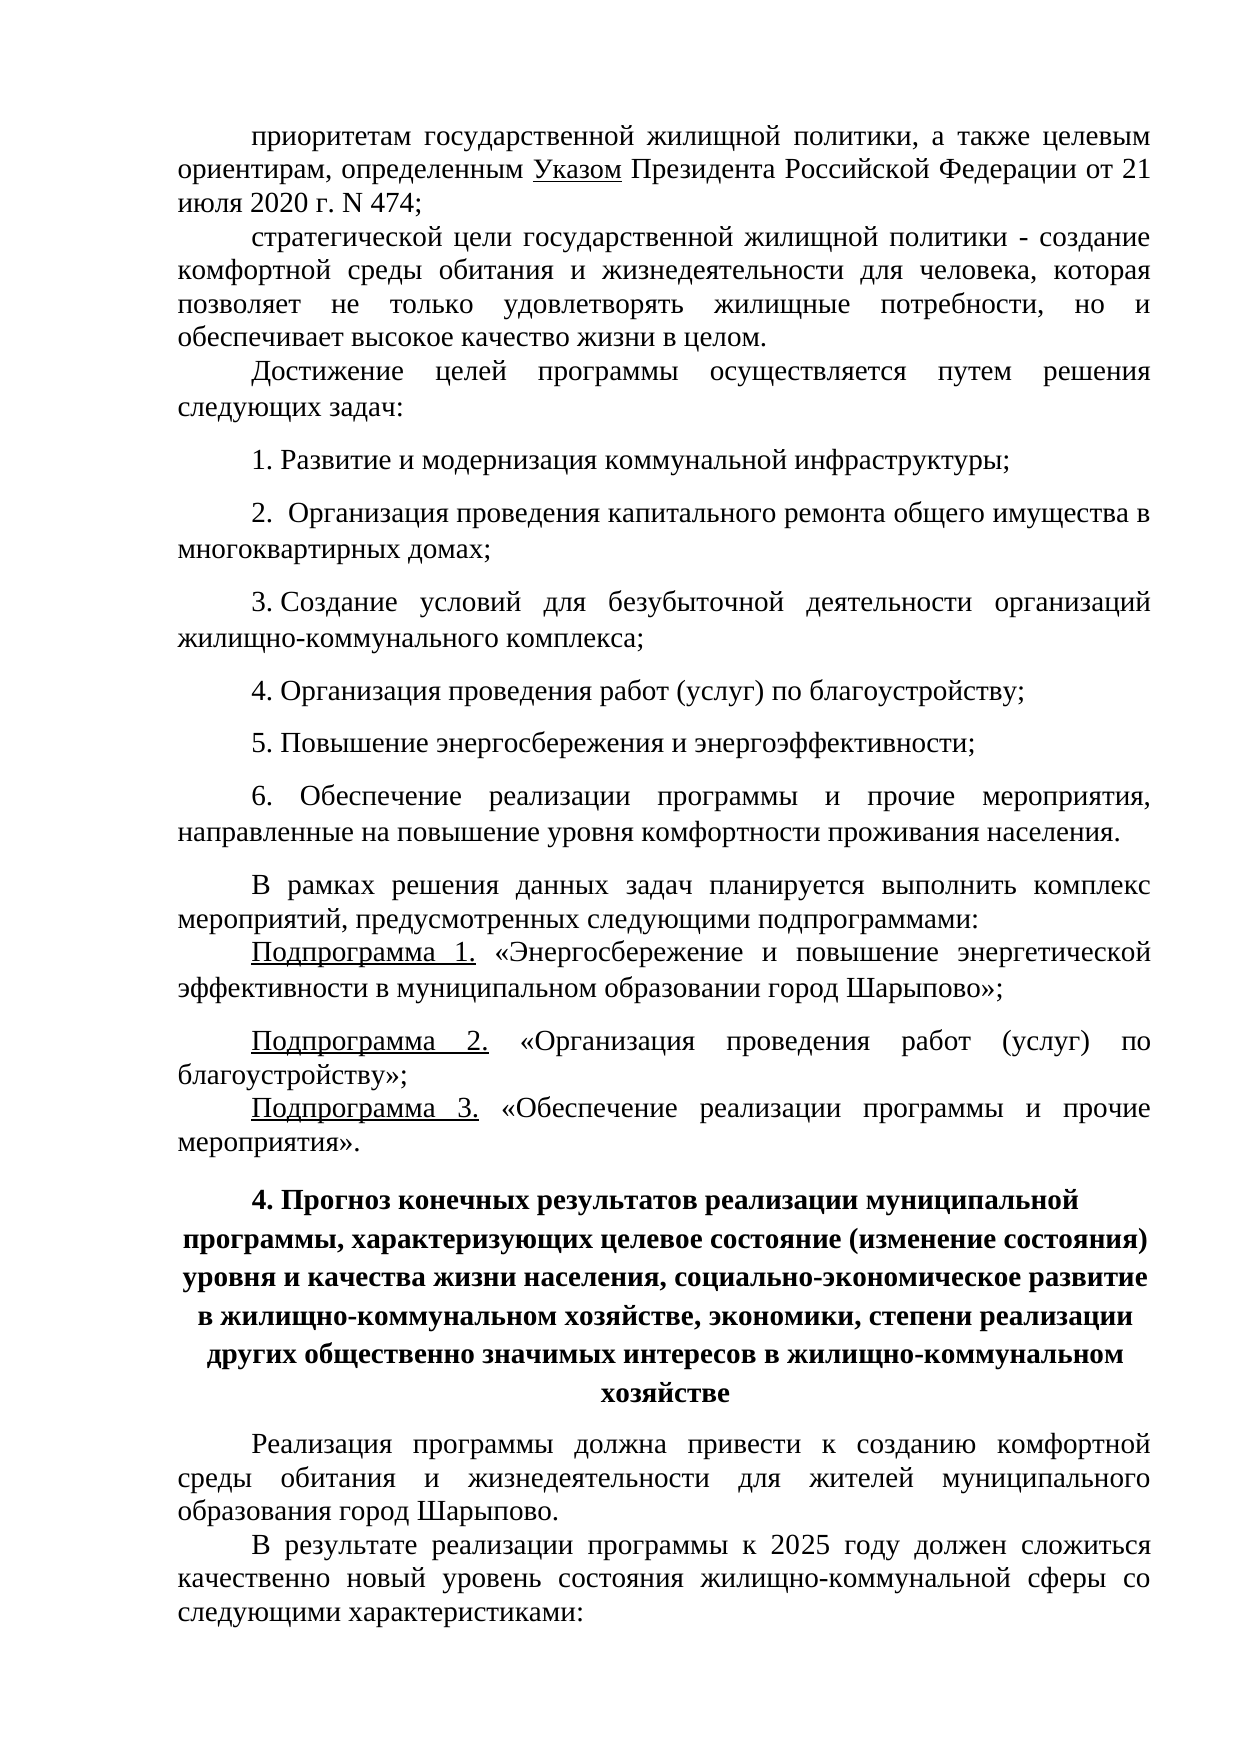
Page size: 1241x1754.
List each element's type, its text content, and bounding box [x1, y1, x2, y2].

text В рамках решения данных задач планируется выполнить комплекс мероприятий, предусмотренных следующими подпрограммами: [177, 867, 1152, 934]
text стратегической цели государственной жилищной политики - создание комфортной среды обитания и жизнедеятельности для человека, которая позволяет не только удовлетворять жилищные потребности, но и обеспечивает высокое качество жизни в целом. [177, 219, 1152, 353]
text 6. Обеспечение реализации программы и прочие мероприятия, направленные на повышение уровня комфортности проживания населения. [177, 778, 1152, 848]
text В результате реализации программы к 2025 году должен сложиться качественно новый уровень состояния жилищно-коммунальной сферы со следующими характеристиками: [177, 1527, 1152, 1627]
text 5. Повышение энергосбережения и энергоэффективности; [177, 725, 1152, 759]
text 2. Организация проведения капитального ремонта общего имущества в многоквартирных домах; [177, 495, 1152, 564]
text Реализация программы должна привести к созданию комфортной среды обитания и жизнедеятельности для жителей муниципального образования город Шарыпово. [177, 1426, 1152, 1527]
text 4. Прогноз конечных результатов реализации муниципальной программы, характеризующих целевое состояние (изменение состояния) уровня и качества жизни населения, социально-экономическое развитие в жилищно-коммунальном хозяйстве, экономики, степени реализации других общественно значимых интересов в жилищно-коммунальном хозяйстве [177, 1182, 1153, 1409]
text 4. Организация проведения работ (услуг) по благоустройству; [177, 673, 1152, 706]
text Подпрограмма 2. «Организация проведения работ (услуг) по благоустройству»; [177, 1023, 1152, 1090]
text Подпрограмма 1. «Энергосбережение и повышение энергетической эффективности в муниципальном образовании город Шарыпово»; [177, 934, 1152, 1004]
text Достижение целей программы осуществляется путем решения следующих задач: [177, 353, 1152, 423]
text приоритетам государственной жилищной политики, а также целевым ориентирам, определенным Указом Президента Российской Федерации от 21 июля 2020 г. N 474; [177, 118, 1152, 219]
text 3. Создание условий для безубыточной деятельности организаций жилищно-коммунального комплекса; [177, 584, 1152, 653]
text 1. Развитие и модернизация коммунальной инфраструктуры; [177, 442, 1152, 475]
text Подпрограмма 3. «Обеспечение реализации программы и прочие мероприятия». [177, 1090, 1152, 1157]
